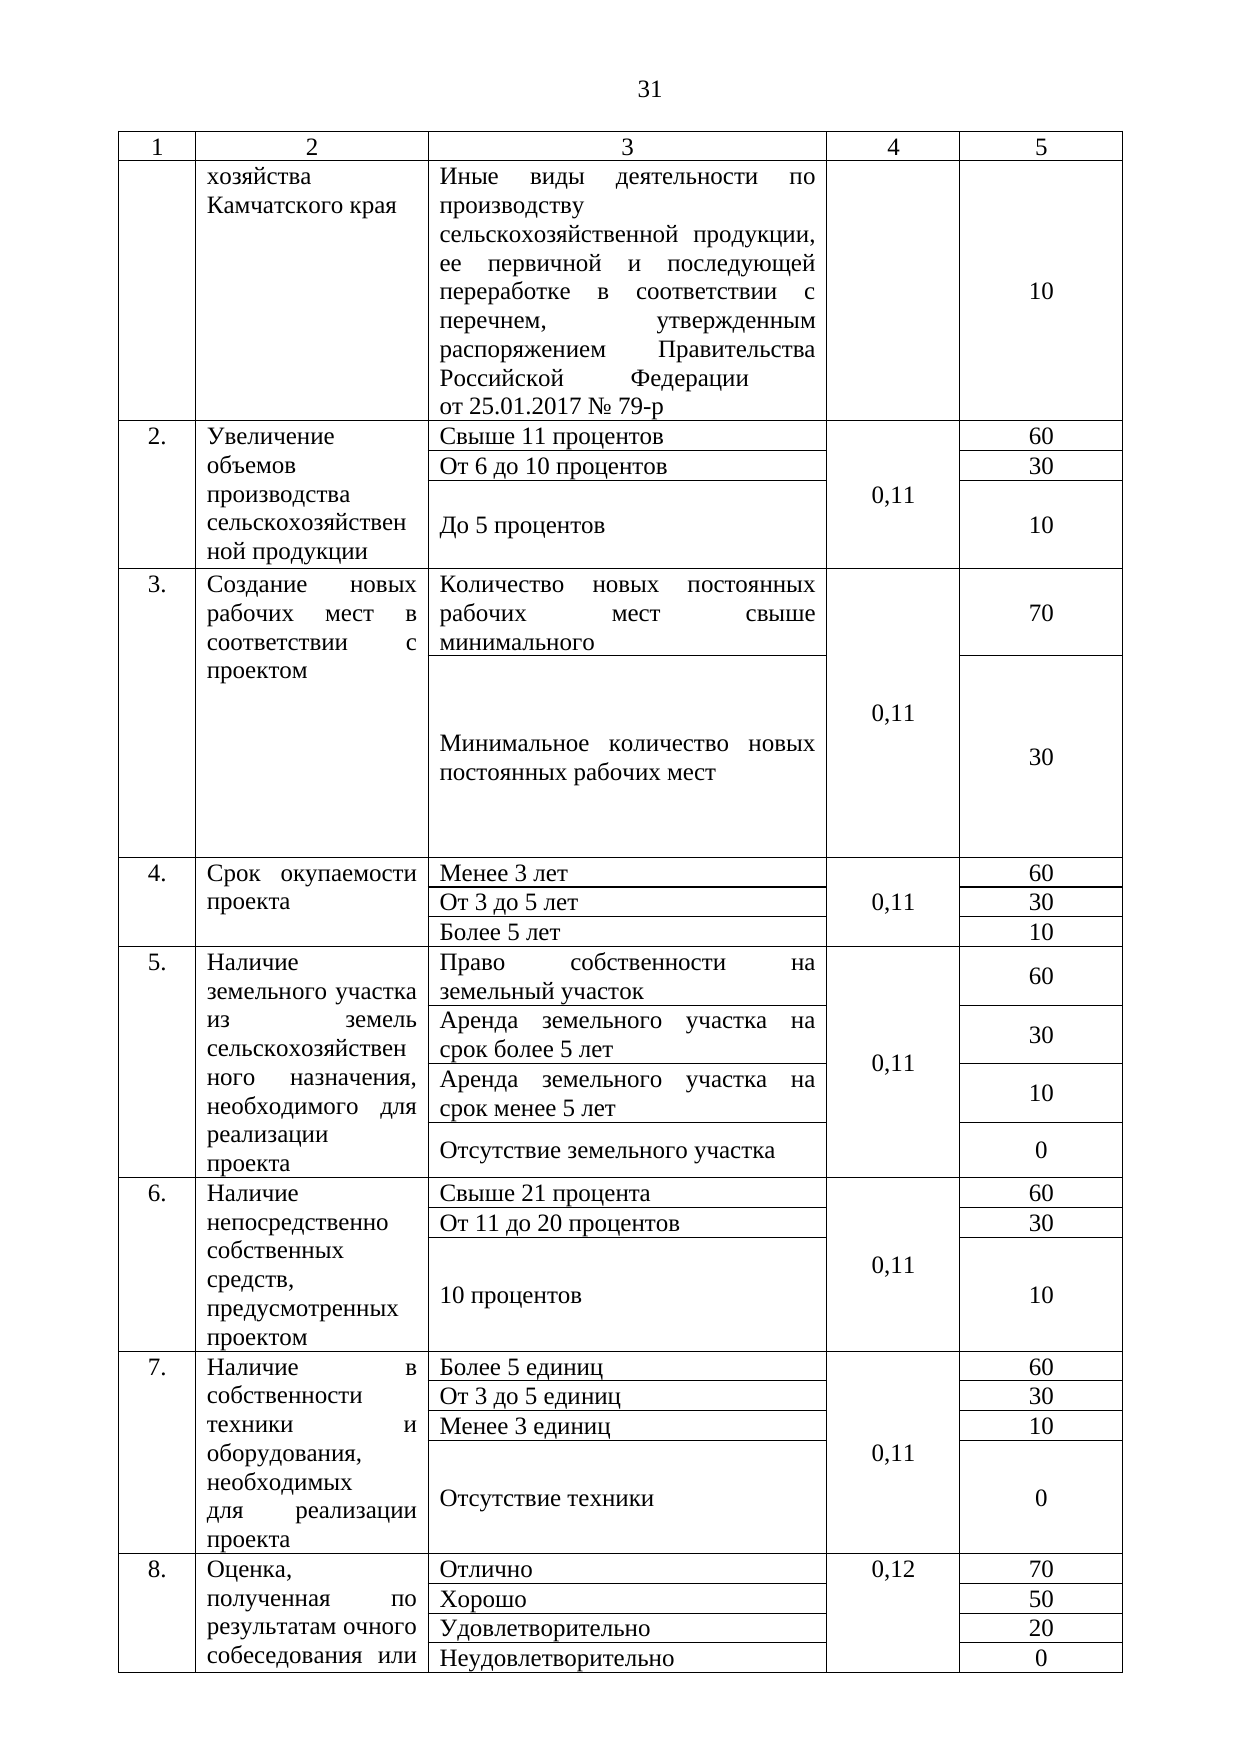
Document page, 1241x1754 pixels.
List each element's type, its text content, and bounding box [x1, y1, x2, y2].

table_cell 20 [960, 1614, 1122, 1642]
table_cell Свыше 21 процента [429, 1178, 826, 1207]
table_cell 60 [960, 421, 1122, 450]
table_cell 3. [119, 569, 195, 857]
table_cell Минимальное количество новых постоянных рабочих мест [429, 656, 826, 857]
table_cell 70 [960, 569, 1122, 655]
table_cell 0,11 [827, 569, 959, 857]
table_cell Менее 3 лет [429, 858, 826, 886]
table_cell Оценка, полученная по результатам очного собеседования или видео-конференц-связи [196, 1554, 428, 1672]
table_cell Иные виды деятельности по производству сельскохозяйственной продукции, ее первичной и последующей переработке в соответствии с перечнем, утвержденным распоряжением Правительства Российской Федерации от 25.01.2017 № 79-р [429, 161, 826, 420]
table_cell 8. [119, 1554, 195, 1672]
table_cell Наличие в собственности техники и оборудования, необходимых для реализации проекта [196, 1352, 428, 1553]
table_cell 0,11 [827, 1352, 959, 1553]
table_cell Отсутствие техники [429, 1441, 826, 1553]
table_cell 7. [119, 1352, 195, 1553]
table_cell 30 [960, 1006, 1122, 1063]
table_cell 0,11 [827, 1178, 959, 1351]
table_cell 30 [960, 451, 1122, 480]
table_cell 30 [960, 1208, 1122, 1237]
table_cell Хорошо [429, 1584, 826, 1612]
table_cell Увеличение объемов производства сельскохозяйственной продукции [196, 421, 428, 568]
table_cell Наличие земельного участка из земель сельскохозяйственного назначения, необходимого для реализации проекта [196, 947, 428, 1177]
table_cell 60 [960, 947, 1122, 1004]
table_cell Более 5 лет [429, 917, 826, 946]
table_cell Срок окупаемости проекта [196, 858, 428, 946]
table_cell 6. [119, 1178, 195, 1351]
table_cell От 3 до 5 единиц [429, 1381, 826, 1410]
table_cell 0,11 [827, 858, 959, 946]
table_cell Свыше 11 процентов [429, 421, 826, 450]
table_header 4 [827, 132, 959, 160]
table_cell 50 [960, 1584, 1122, 1612]
table_cell 10 [960, 1411, 1122, 1440]
table_cell 5. [119, 947, 195, 1177]
table_cell 60 [960, 858, 1122, 886]
table_cell 60 [960, 1352, 1122, 1380]
table_cell Наличие непосредственно собственных средств, предусмотренных проектом [196, 1178, 428, 1351]
table_cell От 6 до 10 процентов [429, 451, 826, 480]
table_cell Отсутствие земельного участка [429, 1123, 826, 1177]
table_cell 4. [119, 858, 195, 946]
table_cell Аренда земельного участка на срок менее 5 лет [429, 1064, 826, 1122]
table_cell До 5 процентов [429, 481, 826, 568]
table_cell Количество новых постоянных рабочих мест свыше минимального [429, 569, 826, 655]
table_cell 0,11 [827, 421, 959, 568]
table_cell 10 процентов [429, 1238, 826, 1351]
table_cell Менее 3 единиц [429, 1411, 826, 1440]
table_cell 0,12 [827, 1554, 959, 1672]
table_cell Более 5 единиц [429, 1352, 826, 1380]
table_cell 60 [960, 1178, 1122, 1207]
table_cell 0 [960, 1123, 1122, 1177]
table_cell 30 [960, 888, 1122, 916]
table_cell От 11 до 20 процентов [429, 1208, 826, 1237]
table_cell 0,11 [827, 947, 959, 1177]
table_cell 10 [960, 1064, 1122, 1122]
table_cell Неудовлетворительно [429, 1643, 826, 1672]
table_cell 10 [960, 1238, 1122, 1351]
table_cell 30 [960, 656, 1122, 857]
table_cell Удовлетворительно [429, 1614, 826, 1642]
table_cell 0 [960, 1441, 1122, 1553]
table_cell От 3 до 5 лет [429, 888, 826, 916]
table_cell 70 [960, 1554, 1122, 1583]
table_header 1 [119, 132, 195, 160]
table_cell Отлично [429, 1554, 826, 1583]
table_cell 0 [960, 1643, 1122, 1672]
table_cell 30 [960, 1381, 1122, 1410]
table_header 2 [196, 132, 428, 160]
table_cell Право собственности на земельный участок [429, 947, 826, 1004]
table_cell 10 [960, 161, 1122, 420]
table_header 5 [960, 132, 1122, 160]
table_header 3 [429, 132, 826, 160]
table_cell Аренда земельного участка на срок более 5 лет [429, 1006, 826, 1063]
table_cell 2. [119, 421, 195, 568]
table_cell 10 [960, 917, 1122, 946]
table_cell Создание новых рабочих мест в соответствии с проектом [196, 569, 428, 857]
table_cell 10 [960, 481, 1122, 568]
